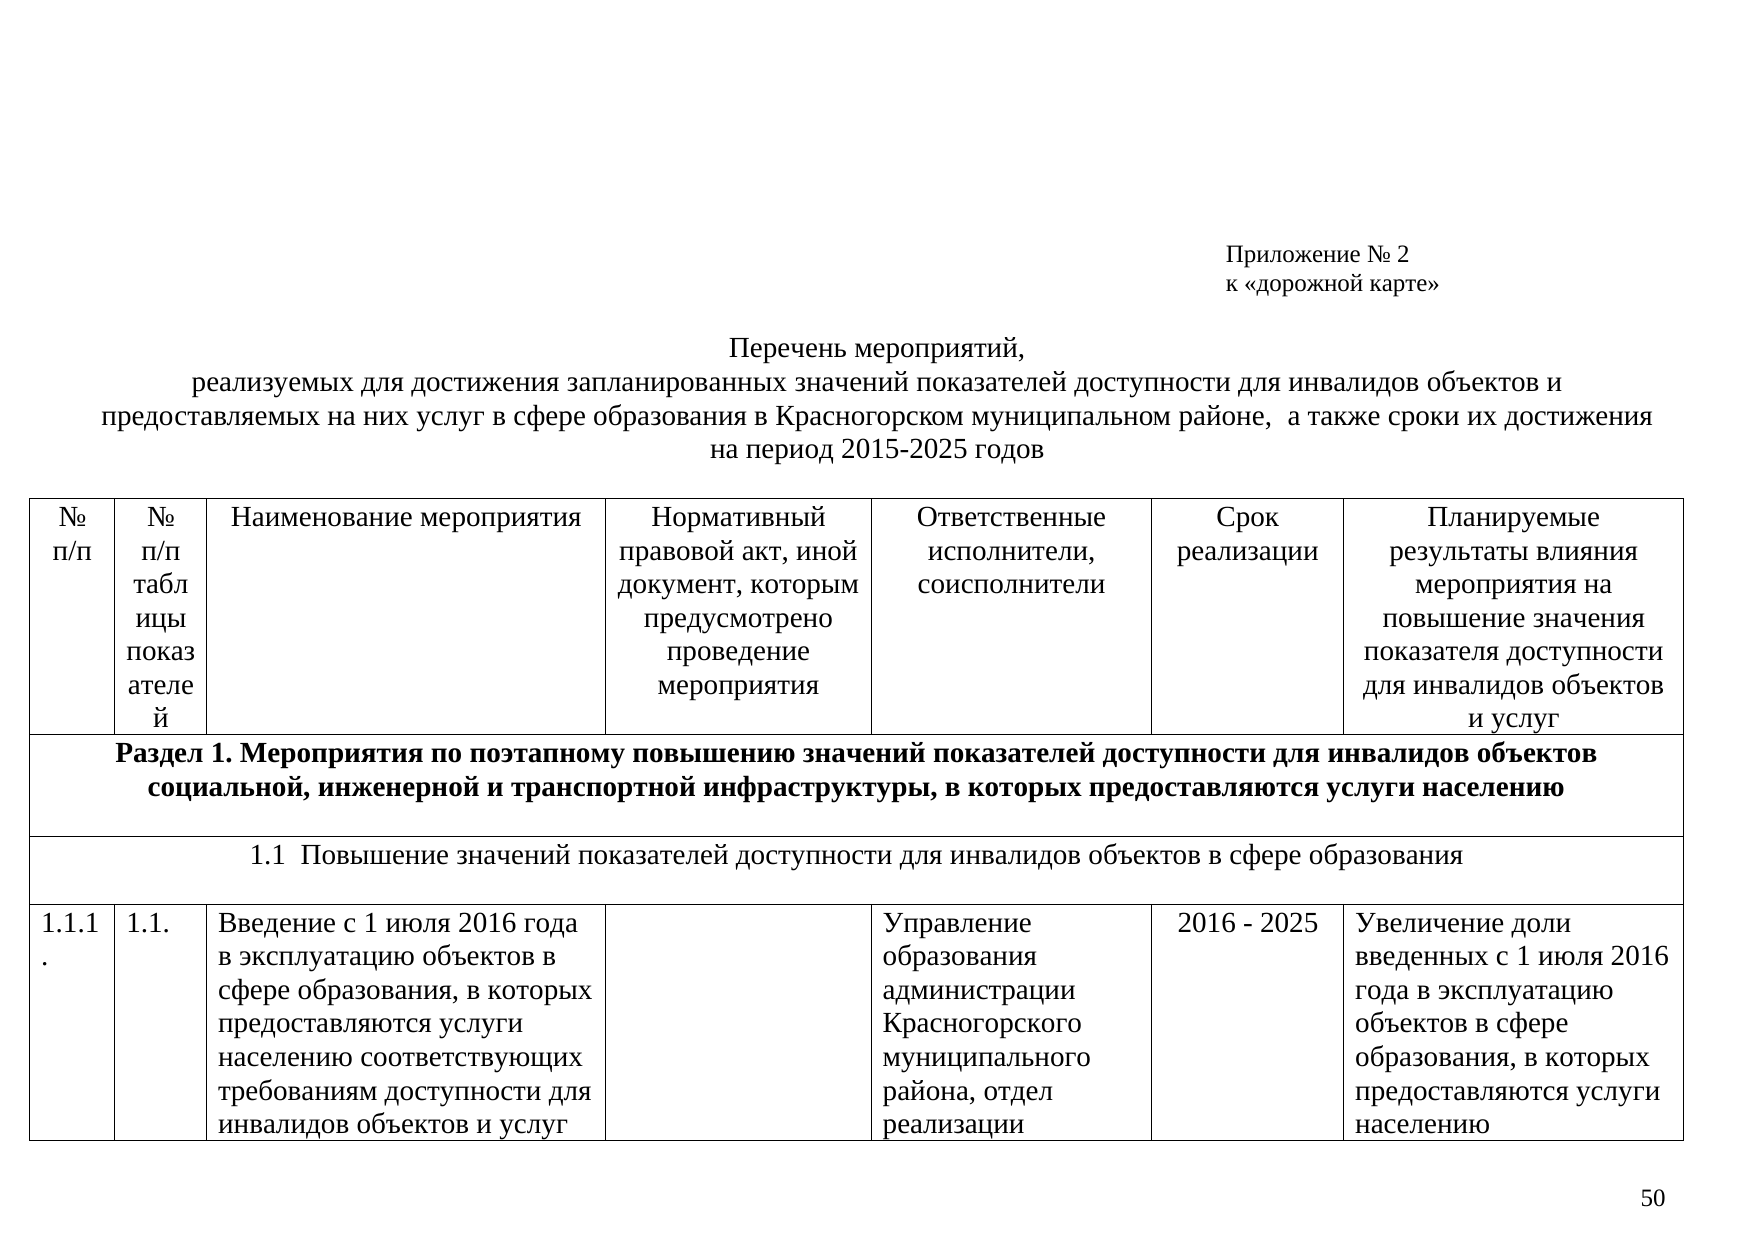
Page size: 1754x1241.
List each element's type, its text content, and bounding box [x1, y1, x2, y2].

table_cell 1.1.1. [30, 905, 114, 1140]
table_header № п/п таблицы показателей [115, 499, 206, 734]
text Приложение № 2 [89, 239, 1665, 268]
text Перечень мероприятий, [89, 331, 1665, 364]
table_cell 1.1 Повышение значений показателей доступности для инвалидов объектов в сфере образования [30, 837, 1683, 904]
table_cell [1344, 905, 1683, 1140]
text к «дорожной карте» [89, 268, 1665, 297]
table_cell 2016 - 2025 [1152, 905, 1343, 1140]
table_cell 1.1. [115, 905, 206, 1140]
table_cell Раздел 1. Мероприятия по поэтапному повышению значений показателей доступности для инвалидов объектов социальной, инженерной и транспортной инфраструктуры, в которых предоставляются услуги населению [30, 735, 1683, 836]
table_header Планируемые результаты влияния мероприятия на повышение значения показателя доступности для инвалидов объектов и услуг [1344, 499, 1683, 734]
table_header Ответственные исполнители, соисполнители [872, 499, 1151, 734]
table_header Нормативный правовой акт, иной документ, которым предусмотрено проведение мероприятия [606, 499, 871, 734]
table_header Срок реализации [1152, 499, 1343, 734]
table_header Наименование мероприятия [207, 499, 605, 734]
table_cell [207, 905, 605, 1140]
text реализуемых для достижения запланированных значений показателей доступности для инвалидов объектов и предоставляемых на них услуг в сфере образования в Красногорском муниципальном районе, а также сроки их достижения на период 2015-2025 годов [89, 364, 1665, 465]
table_header № п/п [30, 499, 114, 734]
table_cell [606, 905, 871, 1140]
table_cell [872, 905, 1151, 1140]
